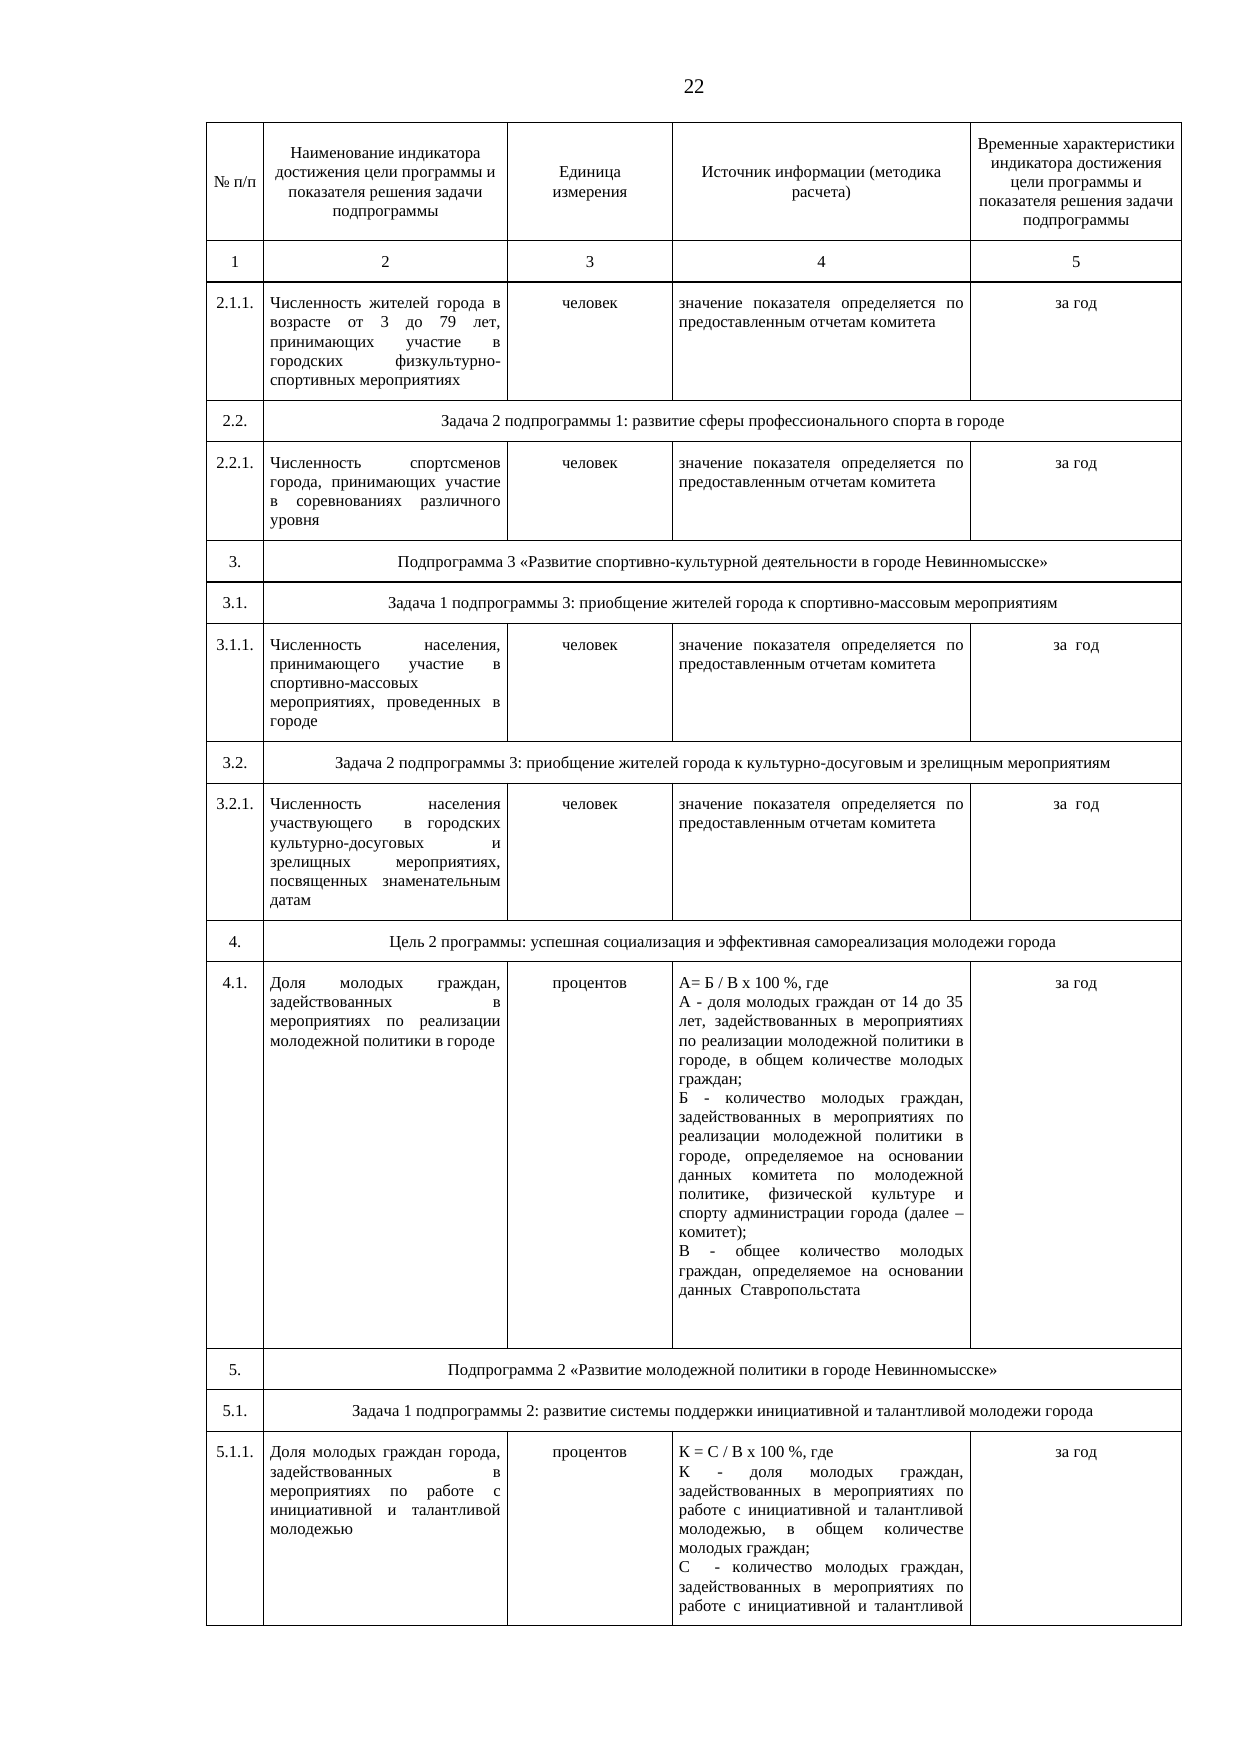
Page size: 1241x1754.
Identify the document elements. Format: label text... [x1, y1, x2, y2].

table_header Наименование индикатора достижения цели программы и показателя решения задачи подпрограммы [264, 123, 507, 240]
table_cell 1 [207, 241, 263, 281]
table_cell Цель 2 программы: успешная социализация и эффективная самореализация молодежи города [264, 921, 1181, 961]
table_cell Задача 1 подпрограммы 2: развитие системы поддержки инициативной и талантливой молодежи города [264, 1390, 1181, 1431]
table_cell значение показателя определяется по предоставленным отчетам комитета [673, 624, 970, 741]
table_cell 2.2. [207, 401, 263, 441]
table_cell Численность спортсменов города, принимающих участие в соревнованиях различного уровня [264, 442, 507, 540]
table_header Единица измерения [508, 123, 672, 240]
table_cell 4 [673, 241, 970, 281]
table_cell 5. [207, 1349, 263, 1389]
table_cell 5 [971, 241, 1181, 281]
table_cell 3.2.1. [207, 784, 263, 920]
table_cell Доля молодых граждан, задействованных в мероприятиях по реализации молодежной политики в городе [264, 962, 507, 1348]
table_cell за год [971, 1432, 1181, 1625]
table_cell человек [508, 442, 672, 540]
table_cell значение показателя определяется по предоставленным отчетам комитета [673, 784, 970, 920]
table_cell 3.1. [207, 583, 263, 623]
table_cell Доля молодых граждан города, задействованных в мероприятиях по работе с инициативной и талантливой молодежью [264, 1432, 507, 1625]
table_cell 4.1. [207, 962, 263, 1348]
table_cell 2.1.1. [207, 283, 263, 399]
table_cell Задача 1 подпрограммы 3: приобщение жителей города к спортивно-массовым мероприятиям [264, 583, 1181, 623]
table_cell за год [971, 962, 1181, 1348]
table_cell 3.1.1. [207, 624, 263, 741]
table_cell 4. [207, 921, 263, 961]
table_header № п/п [207, 123, 263, 240]
table_cell процентов [508, 962, 672, 1348]
table_cell А= Б / В x 100 %, где А - доля молодых граждан от 14 до 35 лет, задействованных в мероприятиях по реализации молодежной политики в городе, в общем количестве молодых граждан; Б - количество молодых граждан, задействованных в мероприятиях по реализации молодежной политики в городе, определяемое на основании данных комитета по молодежной политике, физической культуре и спорту администрации города (далее – комитет); В - общее количество молодых граждан, определяемое на основании данных Ставропольстата [673, 962, 970, 1348]
table_cell 5.1.1. [207, 1432, 263, 1625]
table_cell 5.1. [207, 1390, 263, 1431]
table_cell за год [971, 442, 1181, 540]
table_cell 2 [264, 241, 507, 281]
table_cell за год [971, 784, 1181, 920]
table_cell Подпрограмма 2 «Развитие молодежной политики в городе Невинномысске» [264, 1349, 1181, 1389]
table_cell значение показателя определяется по предоставленным отчетам комитета [673, 283, 970, 399]
table_cell 3 [508, 241, 672, 281]
table_cell Численность жителей города в возрасте от 3 до 79 лет, принимающих участие в городских физкультурно-спортивных мероприятиях [264, 283, 507, 399]
table_cell 3.2. [207, 742, 263, 782]
table_cell Задача 2 подпрограммы 1: развитие сферы профессионального спорта в городе [264, 401, 1181, 441]
table_cell человек [508, 784, 672, 920]
table_cell 2.2.1. [207, 442, 263, 540]
table_header Временные характеристики индикатора достижения цели программы и показателя решения задачи подпрограммы [971, 123, 1181, 240]
table_cell Задача 2 подпрограммы 3: приобщение жителей города к культурно-досуговым и зрелищным мероприятиям [264, 742, 1181, 782]
table_cell значение показателя определяется по предоставленным отчетам комитета [673, 442, 970, 540]
table_cell за год [971, 283, 1181, 399]
table_cell процентов [508, 1432, 672, 1625]
table_cell человек [508, 624, 672, 741]
table_cell Численность населения участвующего в городских культурно-досуговых и зрелищных мероприятиях, посвященных знаменательным датам [264, 784, 507, 920]
table_cell Подпрограмма 3 «Развитие спортивно-культурной деятельности в городе Невинномысске» [264, 541, 1181, 581]
table_cell за год [971, 624, 1181, 741]
table_cell Численность населения, принимающего участие в спортивно-массовых мероприятиях, проведенных в городе [264, 624, 507, 741]
table_cell человек [508, 283, 672, 399]
table_cell 3. [207, 541, 263, 581]
table_header Источник информации (методика расчета) [673, 123, 970, 240]
